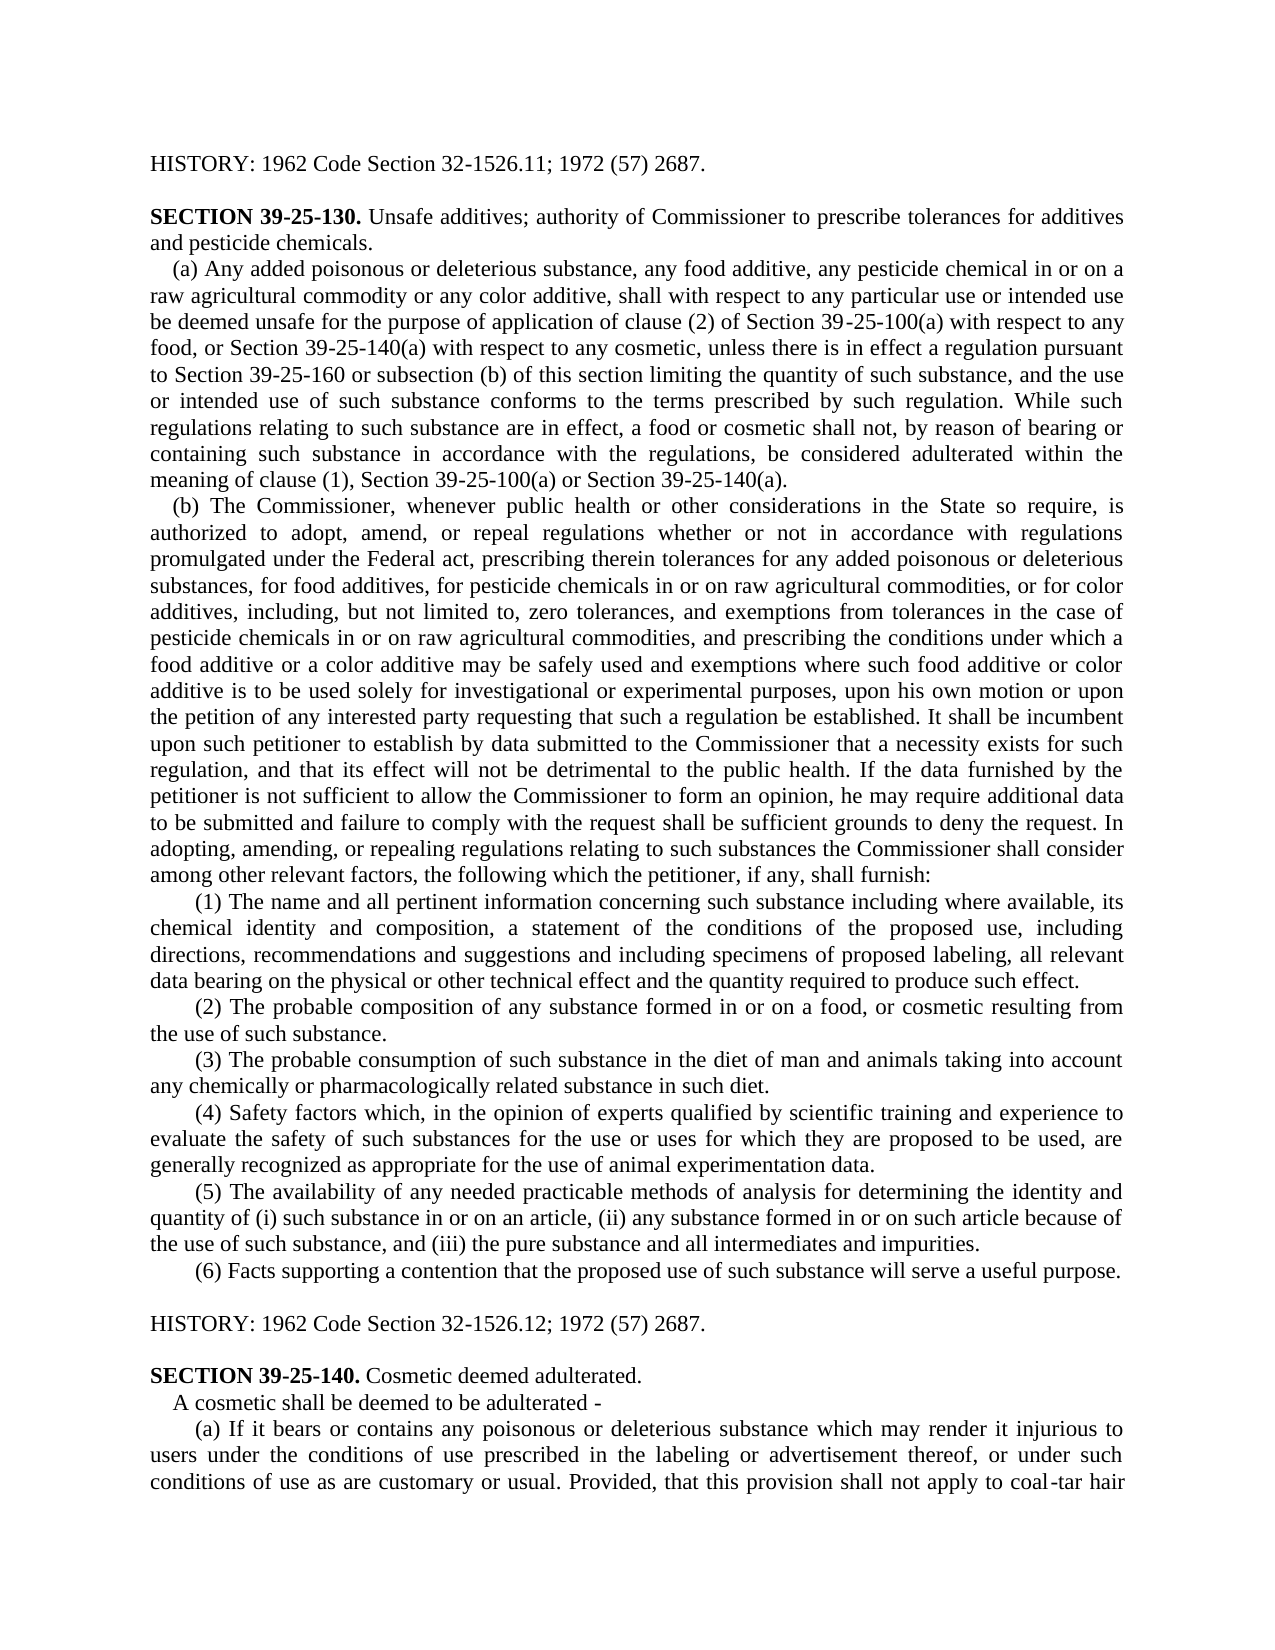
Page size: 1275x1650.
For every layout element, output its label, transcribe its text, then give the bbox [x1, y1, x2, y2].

text SECTION 39-25-140. Cosmetic deemed adulterated. [150, 1362, 1125, 1389]
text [150, 1415, 1125, 1494]
text (6) Facts supporting a contention that the proposed use of such substance will serve a useful purpose. [150, 1257, 1125, 1283]
text (1) The name and all pertinent information concerning such substance including where available, its chemical identity and composition, a statement of the conditions of the proposed use, including directions, recommendations and suggestions and including specimens of proposed labeling, all relevant data bearing on the physical or other technical effect and the quantity required to produce such effect. [150, 888, 1125, 993]
text A cosmetic shall be deemed to be adulterated - [150, 1389, 1125, 1415]
text (4) Safety factors which, in the opinion of experts qualified by scientific training and experience to evaluate the safety of such substances for the use or uses for which they are proposed to be used, are generally recognized as appropriate for the use of animal experimentation data. [150, 1099, 1125, 1178]
text (5) The availability of any needed practicable methods of analysis for determining the identity and quantity of (i) such substance in or on an article, (ii) any substance formed in or on such article because of the use of such substance, and (iii) the pure substance and all intermediates and impurities. [150, 1178, 1125, 1257]
text SECTION 39-25-130. Unsafe additives; authority of Commissioner to prescribe tolerances for additives and pesticide chemicals. [150, 203, 1125, 255]
text (a) Any added poisonous or deleterious substance, any food additive, any pesticide chemical in or on a raw agricultural commodity or any color additive, shall with respect to any particular use or intended use be deemed unsafe for the purpose of application of clause (2) of Section 39-25-100(a) with respect to any food, or Section 39-25-140(a) with respect to any cosmetic, unless there is in effect a regulation pursuant to Section 39-25-160 or subsection (b) of this section limiting the quantity of such substance, and the use or intended use of such substance conforms to the terms prescribed by such regulation. While such regulations relating to such substance are in effect, a food or cosmetic shall not, by reason of bearing or containing such substance in accordance with the regulations, be considered adulterated within the meaning of clause (1), Section 39-25-100(a) or Section 39-25-140(a). [150, 255, 1125, 493]
text (3) The probable consumption of such substance in the diet of man and animals taking into account any chemically or pharmacologically related substance in such diet. [150, 1046, 1125, 1099]
text (b) The Commissioner, whenever public health or other considerations in the State so require, is authorized to adopt, amend, or repeal regulations whether or not in accordance with regulations promulgated under the Federal act, prescribing therein tolerances for any added poisonous or deleterious substances, for food additives, for pesticide chemicals in or on raw agricultural commodities, or for color additives, including, but not limited to, zero tolerances, and exemptions from tolerances in the case of pesticide chemicals in or on raw agricultural commodities, and prescribing the conditions under which a food additive or a color additive may be safely used and exemptions where such food additive or color additive is to be used solely for investigational or experimental purposes, upon his own motion or upon the petition of any interested party requesting that such a regulation be established. It shall be incumbent upon such petitioner to establish by data submitted to the Commissioner that a necessity exists for such regulation, and that its effect will not be detrimental to the public health. If the data furnished by the petitioner is not sufficient to allow the Commissioner to form an opinion, he may require additional data to be submitted and failure to comply with the request shall be sufficient grounds to deny the request. In adopting, amending, or repealing regulations relating to such substances the Commissioner shall consider among other relevant factors, the following which the petitioner, if any, shall furnish: [150, 493, 1125, 888]
text HISTORY: 1962 Code Section 32-1526.12; 1972 (57) 2687. [150, 1309, 1125, 1336]
text HISTORY: 1962 Code Section 32-1526.11; 1972 (57) 2687. [150, 150, 1125, 176]
text (2) The probable composition of any substance formed in or on a food, or cosmetic resulting from the use of such substance. [150, 993, 1125, 1046]
